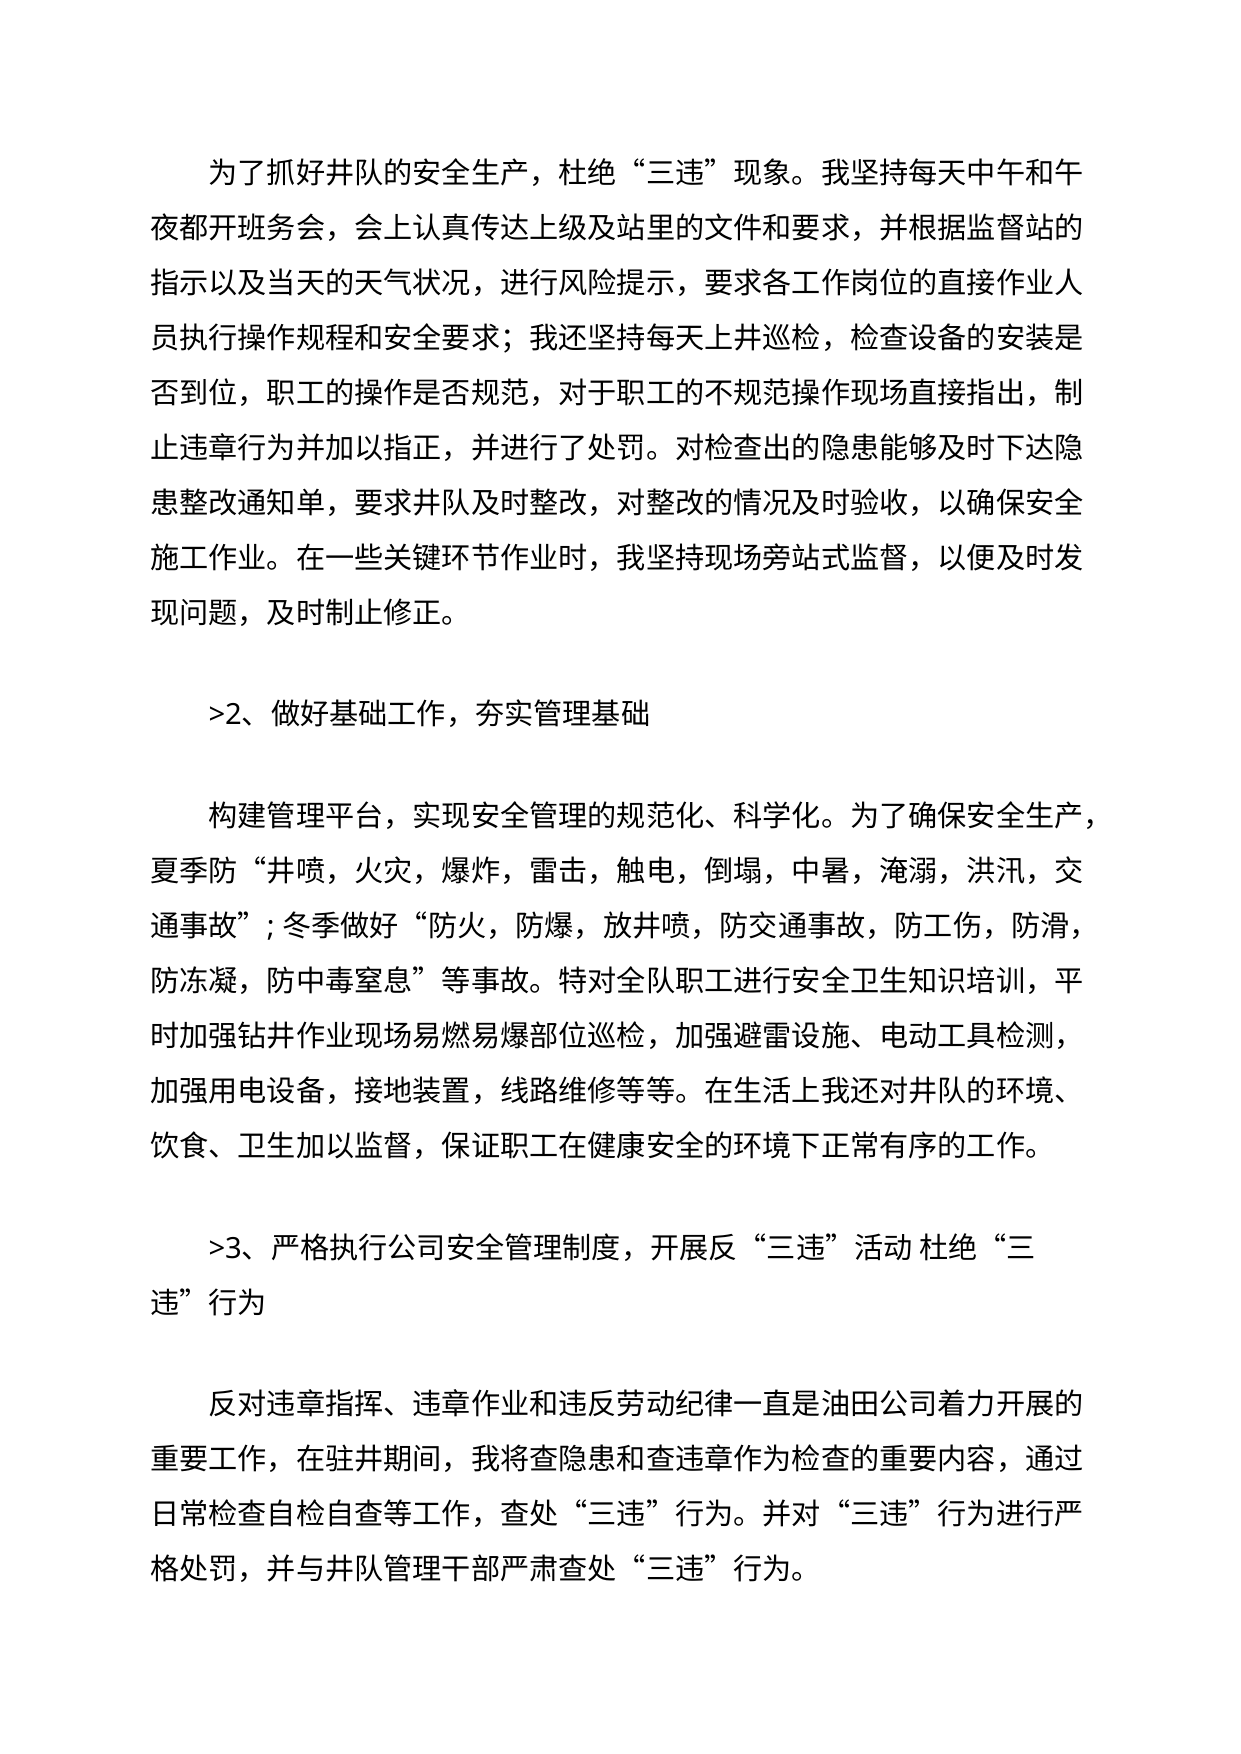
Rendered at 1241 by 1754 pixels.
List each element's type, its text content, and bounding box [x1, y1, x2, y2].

text 为了抓好井队的安全生产，杜绝“三违”现象。我坚持每天中午和午夜都开班务会，会上认真传达上级及站里的文件和要求，并根据监督站的指示以及当天的天气状况，进行风险提示，要求各工作岗位的直接作业人员执行操作规程和安全要求；我还坚持每天上井巡检，检查设备的安装是否到位，职工的操作是否规范，对于职工的不规范操作现场直接指出，制止违章行为并加以指正，并进行了处罚。对检查出的隐患能够及时下达隐患整改通知单，要求井队及时整改，对整改的情况及时验收，以确保安全施工作业。在一些关键环节作业时，我坚持现场旁站式监督，以便及时发现问题，及时制止修正。 [150, 150, 1090, 631]
text >2、做好基础工作，夯实管理基础 [150, 691, 1090, 733]
text >3、严格执行公司安全管理制度，开展反“三违”活动 杜绝“三违”行为 [150, 1224, 1090, 1321]
text 反对违章指挥、违章作业和违反劳动纪律一直是油田公司着力开展的重要工作，在驻井期间，我将查隐患和查违章作为检查的重要内容，通过日常检查自检自查等工作，查处“三违”行为。并对“三违”行为进行严格处罚，并与井队管理干部严肃查处“三违”行为。 [150, 1381, 1090, 1588]
text 构建管理平台，实现安全管理的规范化、科学化。为了确保安全生产，夏季防“井喷，火灾，爆炸，雷击，触电，倒塌，中暑，淹溺，洪汛，交通事故”; 冬季做好“防火，防爆，放井喷，防交通事故，防工伤，防滑，防冻凝，防中毒窒息”等事故。特对全队职工进行安全卫生知识培训，平时加强钻井作业现场易燃易爆部位巡检，加强避雷设施、电动工具检测，加强用电设备，接地装置，线路维修等等。在生活上我还对井队的环境、饮食、卫生加以监督，保证职工在健康安全的环境下正常有序的工作。 [150, 793, 1090, 1165]
